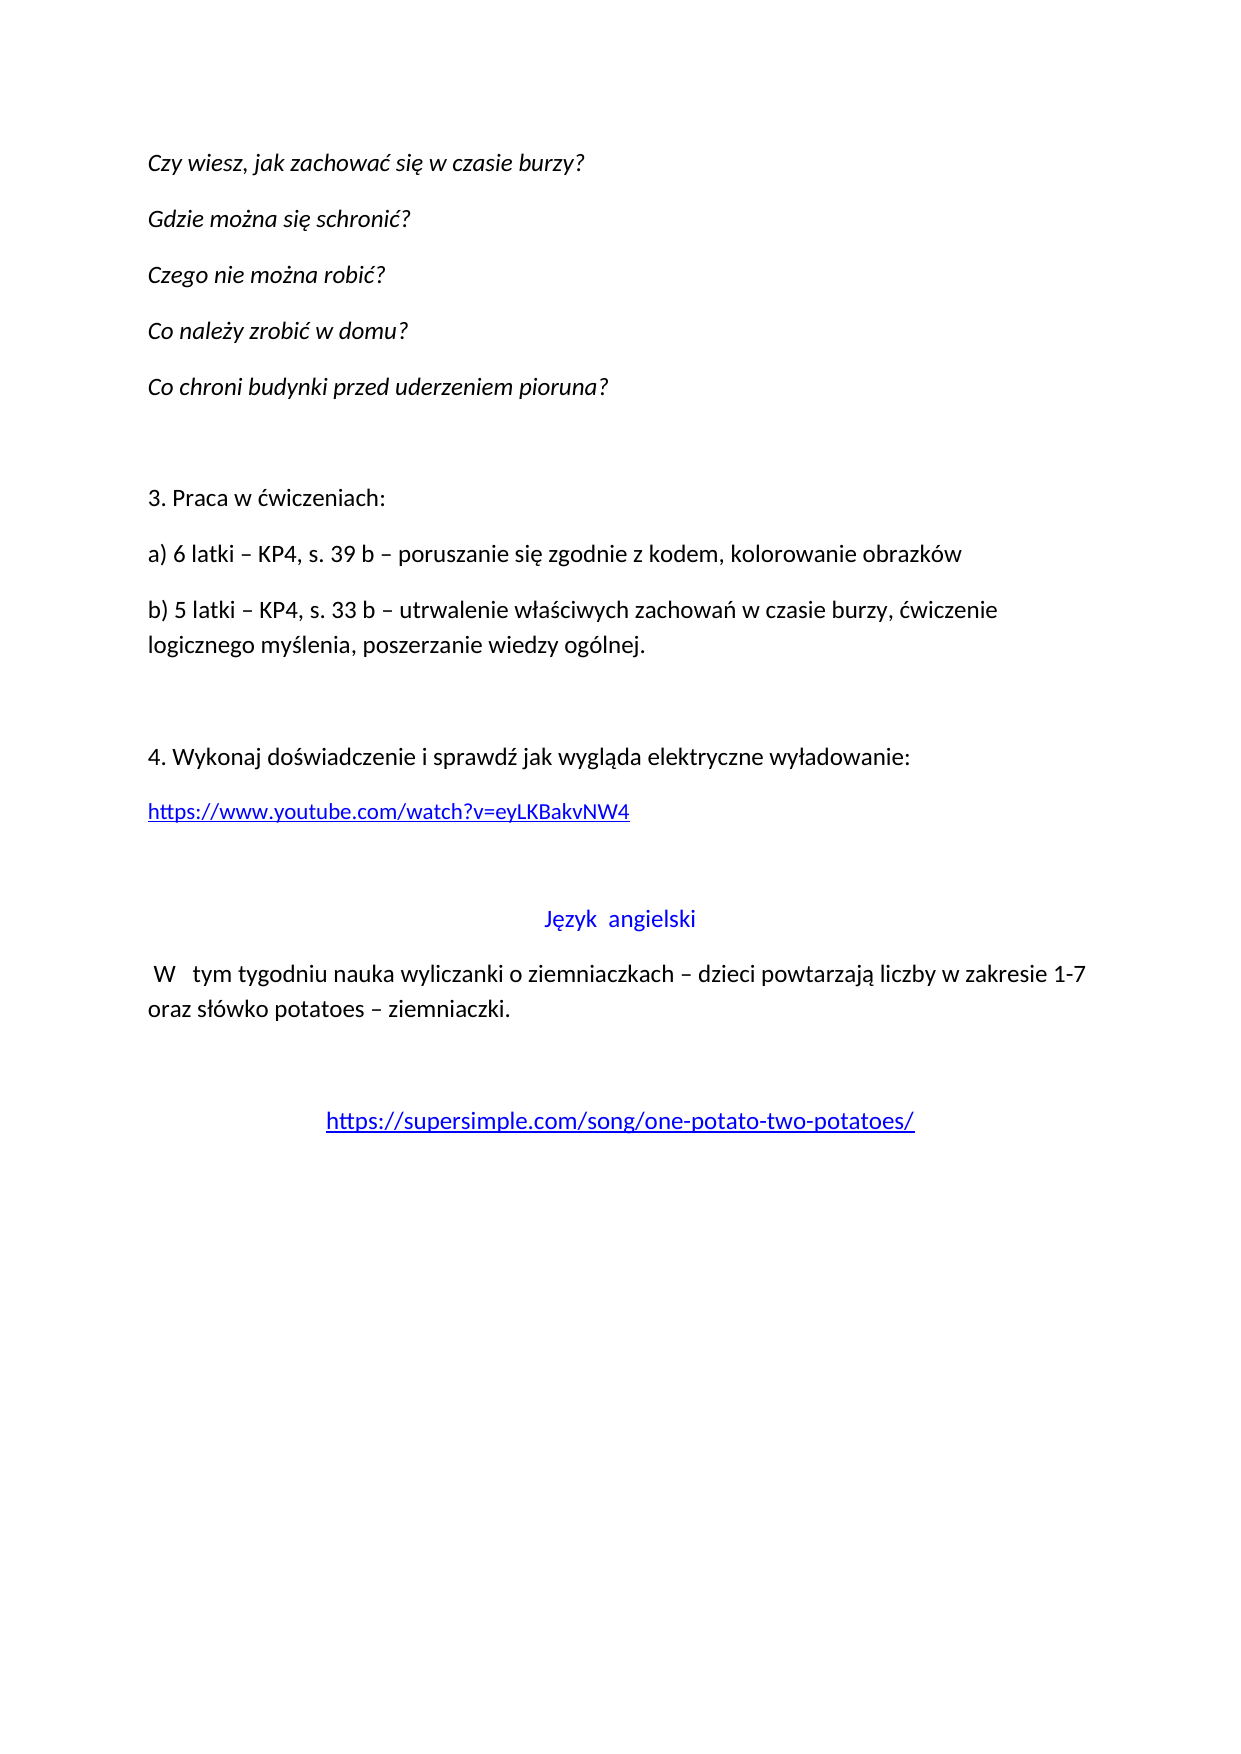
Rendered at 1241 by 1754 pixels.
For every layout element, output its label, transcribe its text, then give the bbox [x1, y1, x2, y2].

text W tym tygodniu nauka wyliczanki o ziemniaczkach – dzieci powtarzają liczby w zakresie 1-7 oraz słówko potatoes – ziemniaczki. [148, 959, 1093, 1024]
text 4. Wykonaj doświadczenie i sprawdź jak wygląda elektryczne wyładowanie: [148, 741, 1093, 771]
text https://supersimple.com/song/one-potato-two-potatoes/ [148, 1105, 1093, 1136]
text b) 5 latki – KP4, s. 33 b – utrwalenie właściwych zachowań w czasie burzy, ćwiczenie logicznego myślenia, poszerzanie wiedzy ogólnej. [148, 594, 1093, 660]
text Czego nie można robić? [148, 259, 1093, 290]
text a) 6 latki – KP4, s. 39 b – poruszanie się zgodnie z kodem, kolorowanie obrazków [148, 538, 1093, 569]
text Czy wiesz, jak zachować się w czasie burzy? [148, 148, 1093, 178]
text 3. Praca w ćwiczeniach: [148, 483, 1093, 513]
text Co chroni budynki przed uderzeniem pioruna? [148, 371, 1093, 401]
text https://www.youtube.com/watch?v=eyLKBakvNW4 [148, 797, 1093, 825]
text Gdzie można się schronić? [148, 203, 1093, 234]
text Język angielski [148, 903, 1093, 933]
text Co należy zrobić w domu? [148, 315, 1093, 346]
